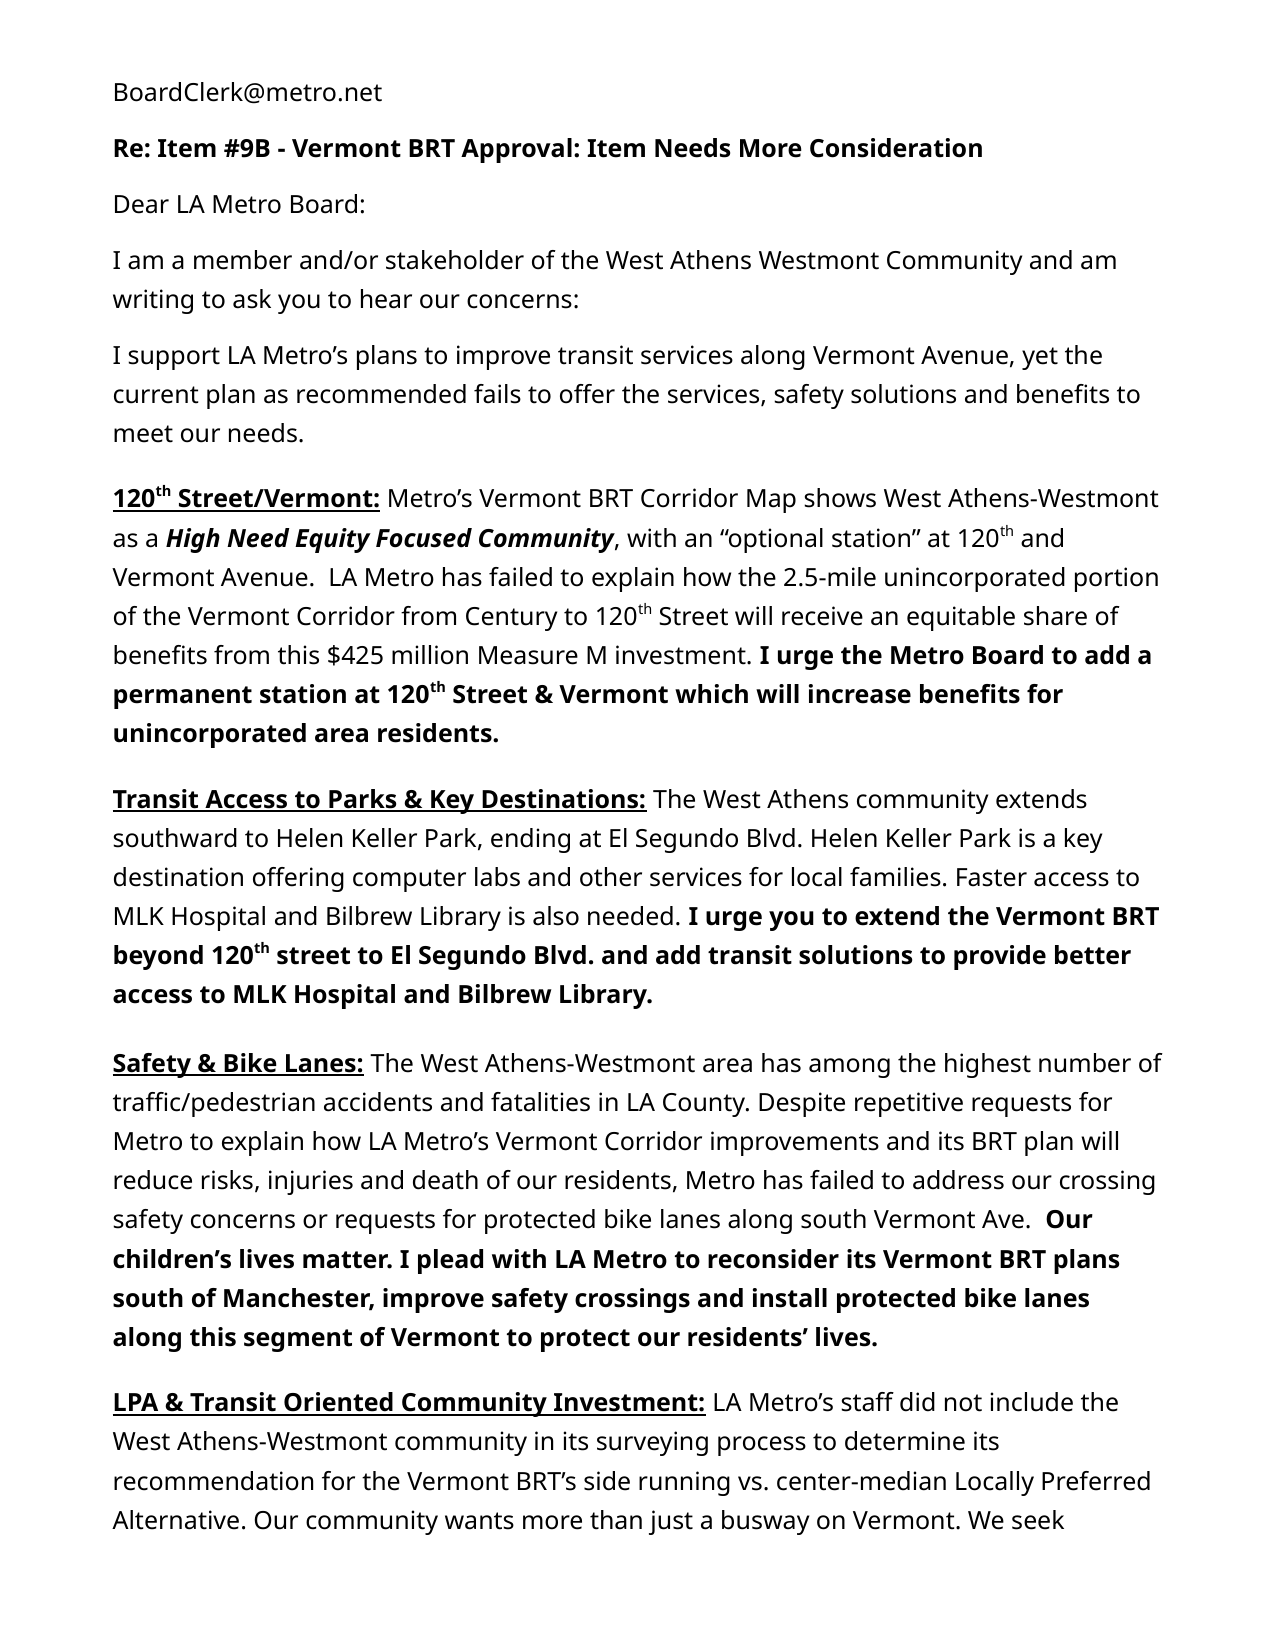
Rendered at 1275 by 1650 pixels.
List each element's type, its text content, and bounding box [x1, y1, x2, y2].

text BoardClerk@metro.net [112, 75, 1162, 109]
text Re: Item #9B - Vermont BRT Approval: Item Needs More Consideration [112, 131, 1162, 165]
text Dear LA Metro Board: [112, 187, 1162, 221]
text Safety & Bike Lanes: The West Athens-Westmont area has among the highest number of traffic/pedestrian accidents and fatalities in LA County. Despite repetitive requests for Metro to explain how LA Metro’s Vermont Corridor improvements and its BRT plan will reduce risks, injuries and death of our residents, Metro has failed to address our crossing safety concerns or requests for protected bike lanes along south Vermont Ave. Our children’s lives matter. I plead with LA Metro to reconsider its Vermont BRT plans south of Manchester, improve safety crossings and install protected bike lanes along this segment of Vermont to protect our residents’ lives. [112, 1046, 1162, 1354]
text Transit Access to Parks & Key Destinations: The West Athens community extends southward to Helen Keller Park, ending at El Segundo Blvd. Helen Keller Park is a key destination offering computer labs and other services for local families. Faster access to MLK Hospital and Bilbrew Library is also needed. I urge you to extend the Vermont BRT beyond 120th street to El Segundo Blvd. and add transit solutions to provide better access to MLK Hospital and Bilbrew Library. [112, 781, 1162, 1011]
text 120th Street/Vermont: Metro’s Vermont BRT Corridor Map shows West Athens-Westmont as a High Need Equity Focused Community, with an “optional station” at 120th and Vermont Avenue. LA Metro has failed to explain how the 2.5-mile unincorporated portion of the Vermont Corridor from Century to 120th Street will receive an equitable share of benefits from this $425 million Measure M investment. I urge the Metro Board to add a permanent station at 120th Street & Vermont which will increase benefits for unincorporated area residents. [112, 481, 1162, 750]
text I am a member and/or stakeholder of the West Athens Westmont Community and am writing to ask you to hear our concerns: [112, 242, 1162, 316]
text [112, 1385, 1162, 1536]
text I support LA Metro’s plans to improve transit services along Vermont Avenue, yet the current plan as recommended fails to offer the services, safety solutions and benefits to meet our needs. [112, 337, 1162, 450]
